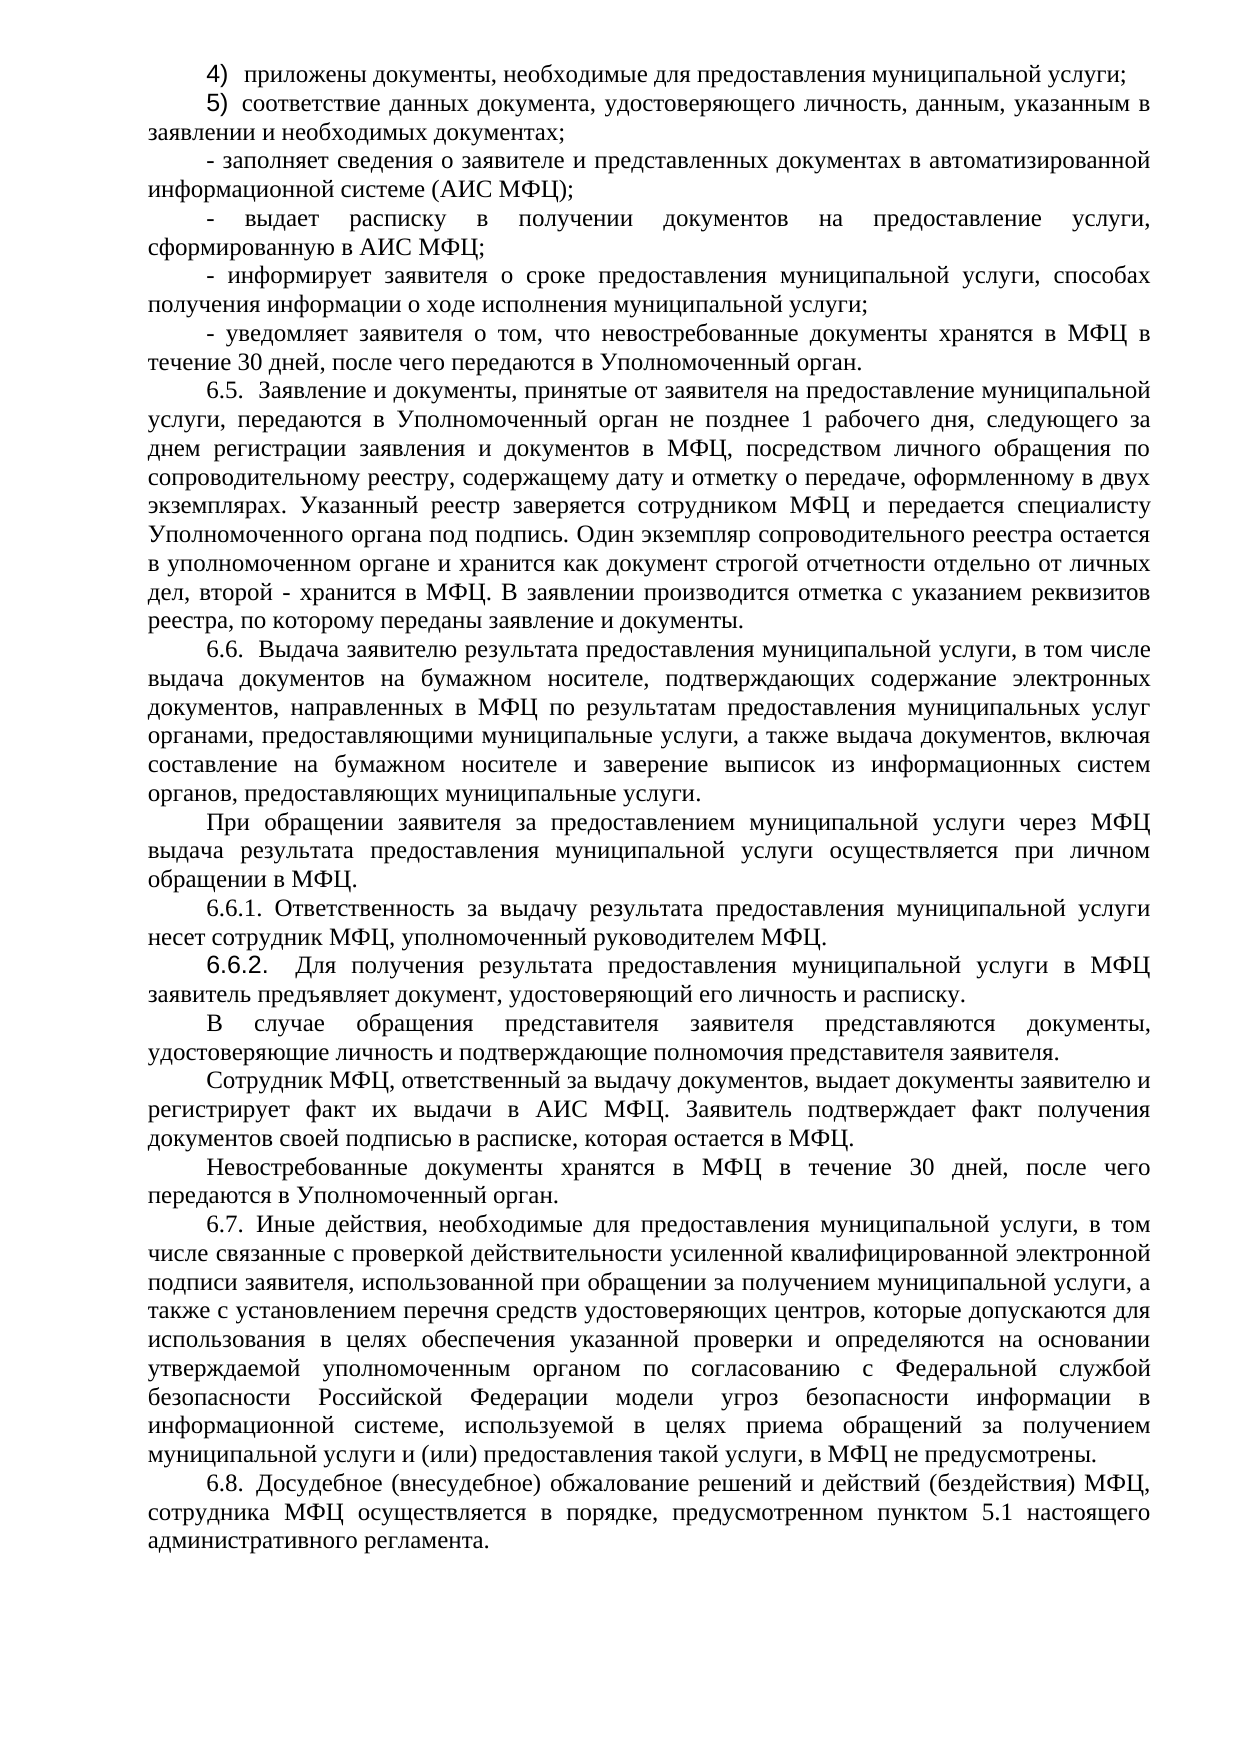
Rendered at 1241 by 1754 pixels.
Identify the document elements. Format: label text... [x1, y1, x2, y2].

text - заполняет сведения о заявителе и представленных документах в автоматизированной информационной системе (АИС МФЦ); [148, 146, 1152, 203]
list Заявление и документы, принятые от заявителя на предоставление муниципальной услуги, передаются в Уполномоченный орган не позднее 1 рабочего дня, следующего за днем регистрации заявления и документов в МФЦ, посредством личного обращения по сопроводительному реестру, содержащему дату и отметку о передаче, оформленному в двух экземплярах. Указанный реестр заверяется сотрудником МФЦ и передается специалисту Уполномоченного органа под подпись. Один экземпляр сопроводительного реестра остается в уполномоченном органе и хранится как документ строгой отчетности отдельно от личных дел, второй - хранится в МФЦ. В заявлении производится отметка с указанием реквизитов реестра, по которому переданы заявление и документы. [148, 376, 1152, 634]
text - информирует заявителя о сроке предоставления муниципальной услуги, способах получения информации о ходе исполнения муниципальной услуги; [148, 261, 1152, 318]
list Для получения результата предоставления муниципальной услуги в МФЦ заявитель предъявляет документ, удостоверяющий его личность и расписку. [148, 951, 1152, 1008]
text 6.6.1. Ответственность за выдачу результата предоставления муниципальной услуги несет сотрудник МФЦ, уполномоченный руководителем МФЦ. [148, 893, 1152, 951]
text В случае обращения представителя заявителя представляются документы, удостоверяющие личность и подтверждающие полномочия представителя заявителя. [148, 1008, 1152, 1066]
text - уведомляет заявителя о том, что невостребованные документы хранятся в МФЦ в течение 30 дней, после чего передаются в Уполномоченный орган. [148, 318, 1152, 376]
text - выдает расписку в получении документов на предоставление услуги, сформированную в АИС МФЦ; [148, 203, 1152, 261]
list соответствие данных документа, удостоверяющего личность, данным, указанным в заявлении и необходимых документах; [148, 88, 1152, 146]
text Невостребованные документы хранятся в МФЦ в течение 30 дней, после чего передаются в Уполномоченный орган. [148, 1152, 1152, 1209]
text Сотрудник МФЦ, ответственный за выдачу документов, выдает документы заявителю и регистрирует факт их выдачи в АИС МФЦ. Заявитель подтверждает факт получения документов своей подписью в расписке, которая остается в МФЦ. [148, 1066, 1152, 1152]
list Иные действия, необходимые для предоставления муниципальной услуги, в том числе связанные с проверкой действительности усиленной квалифицированной электронной подписи заявителя, использованной при обращении за получением муниципальной услуги, а также с установлением перечня средств удостоверяющих центров, которые допускаются для использования в целях обеспечения указанной проверки и определяются на основании утверждаемой уполномоченным органом по согласованию с Федеральной службой безопасности Российской Федерации модели угроз безопасности информации в информационной системе, используемой в целях приема обращений за получением муниципальной услуги и (или) предоставления такой услуги, в МФЦ не предусмотрены. [148, 1209, 1152, 1468]
text При обращении заявителя за предоставлением муниципальной услуги через МФЦ выдача результата предоставления муниципальной услуги осуществляется при личном обращении в МФЦ. [148, 807, 1152, 893]
list Досудебное (внесудебное) обжалование решений и действий (бездействия) МФЦ, сотрудника МФЦ осуществляется в порядке, предусмотренном пунктом 5.1 настоящего административного регламента. [148, 1468, 1152, 1554]
list Выдача заявителю результата предоставления муниципальной услуги, в том числе выдача документов на бумажном носителе, подтверждающих содержание электронных документов, направленных в МФЦ по результатам предоставления муниципальных услуг органами, предоставляющими муниципальные услуги, а также выдача документов, включая составление на бумажном носителе и заверение выписок из информационных систем органов, предоставляющих муниципальные услуги. [148, 634, 1152, 807]
list приложены документы, необходимые для предоставления муниципальной услуги; [148, 59, 1152, 88]
